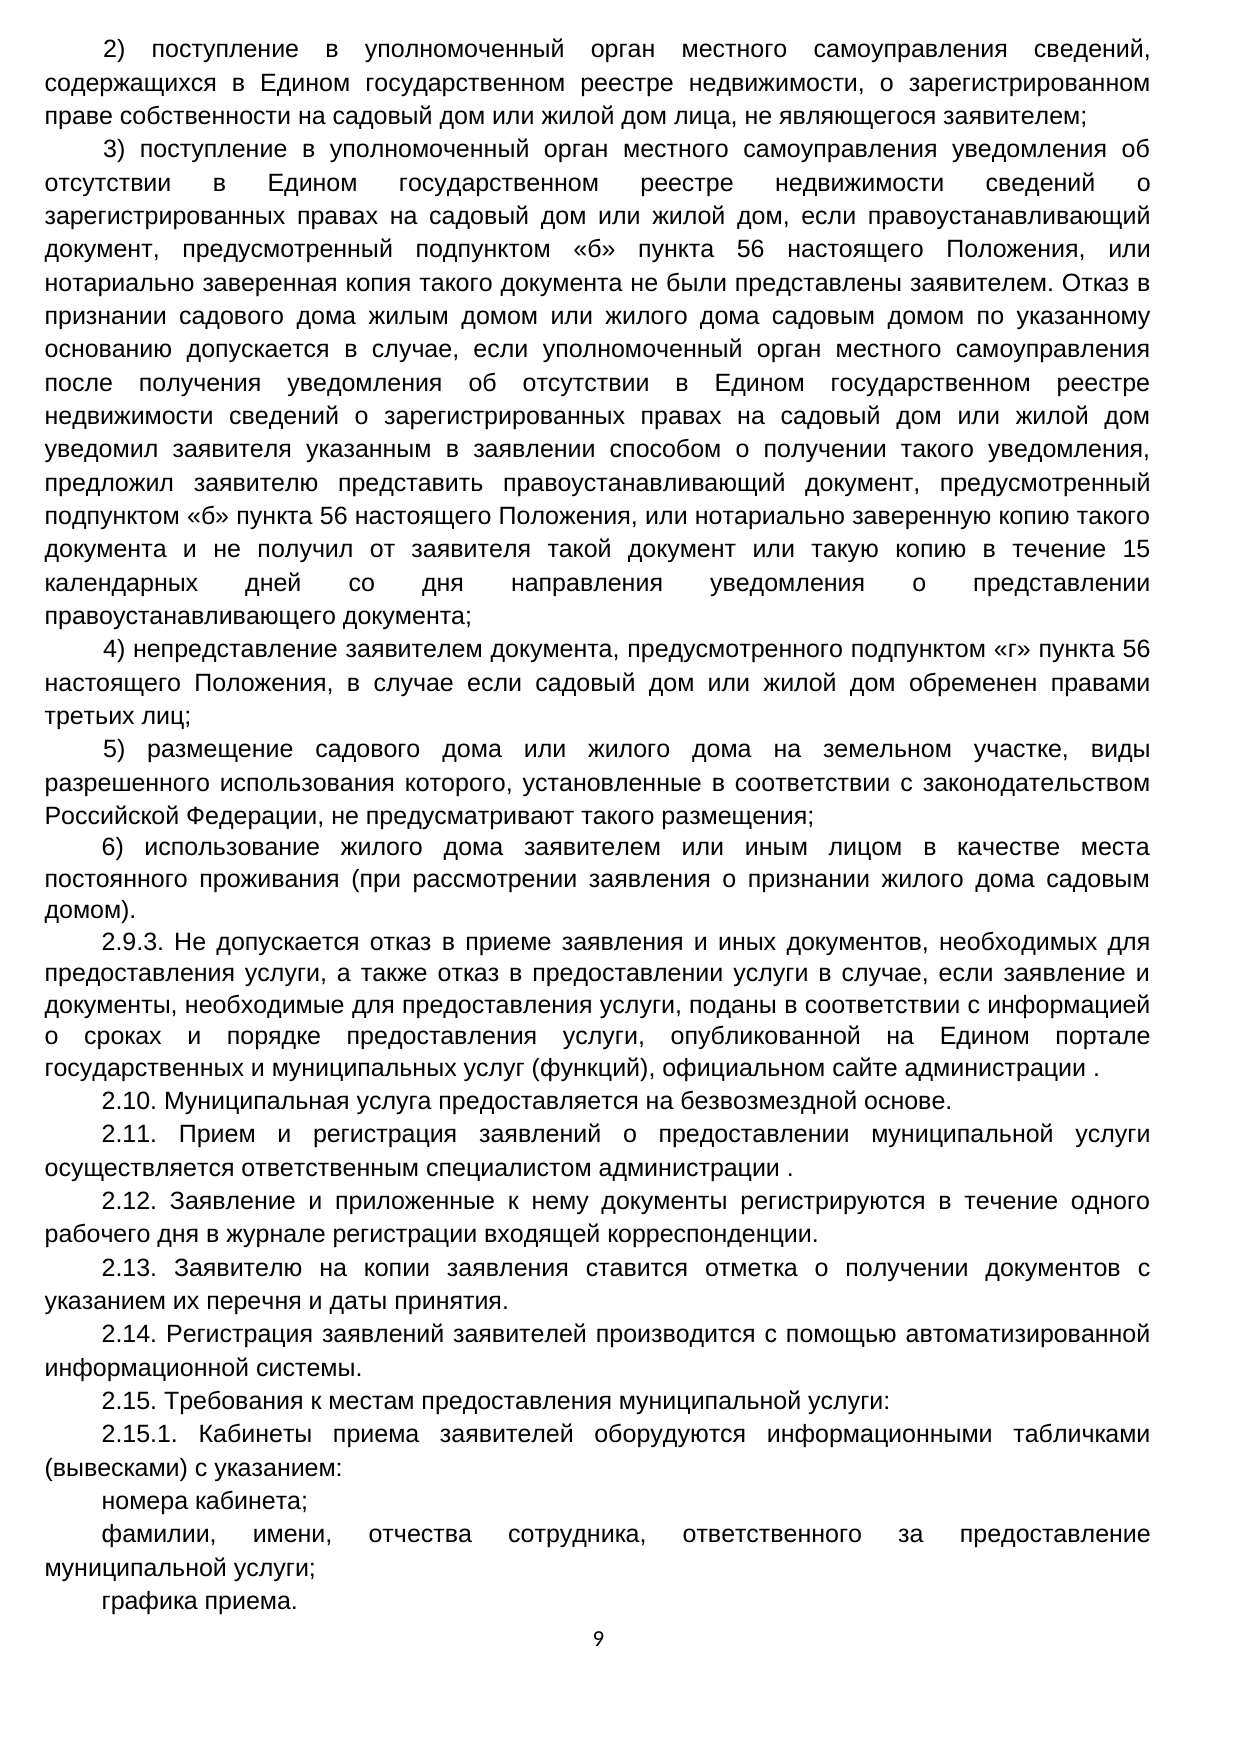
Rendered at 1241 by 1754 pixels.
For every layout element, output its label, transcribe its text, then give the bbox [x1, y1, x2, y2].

text графика приема. [44, 1581, 1152, 1614]
text 3) поступление в уполномоченный орган местного самоуправления уведомления об отсутствии в Едином государственном реестре недвижимости сведений о зарегистрированных правах на садовый дом или жилой дом, если правоустанавливающий документ, предусмотренный подпунктом «б» пункта 56 настоящего Положения, или нотариально заверенная копия такого документа не были представлены заявителем. Отказ в признании садового дома жилым домом или жилого дома садовым домом по указанному основанию допускается в случае, если уполномоченный орган местного самоуправления после получения уведомления об отсутствии в Едином государственном реестре недвижимости сведений о зарегистрированных правах на садовый дом или жилой дом уведомил заявителя указанным в заявлении способом о получении такого уведомления, предложил заявителю представить правоустанавливающий документ, предусмотренный подпунктом «б» пункта 56 настоящего Положения, или нотариально заверенную копию такого документа и не получил от заявителя такой документ или такую копию в течение 15 календарных дней со дня направления уведомления о представлении правоустанавливающего документа; [44, 129, 1152, 629]
text 2.15. Требования к местам предоставления муниципальной услуги: [44, 1381, 1152, 1414]
text 6) использование жилого дома заявителем или иным лицом в качестве места постоянного проживания (при рассмотрении заявления о признании жилого дома садовым домом). [44, 829, 1152, 924]
text 4) непредставление заявителем документа, предусмотренного подпунктом «г» пункта 56 настоящего Положения, в случае если садовый дом или жилой дом обременен правами третьих лиц; [44, 629, 1152, 729]
text 2.11. Прием и регистрация заявлений о предоставлении муниципальной услуги осуществляется ответственным специалистом администрации . [44, 1114, 1152, 1181]
text 2.14. Регистрация заявлений заявителей производится с помощью автоматизированной информационной системы. [44, 1314, 1152, 1381]
text 2.10. Муниципальная услуга предоставляется на безвозмездной основе. [44, 1081, 1152, 1114]
text 2.9.3. Не допускается отказ в приеме заявления и иных документов, необходимых для предоставления услуги, а также отказ в предоставлении услуги в случае, если заявление и документы, необходимые для предоставления услуги, поданы в соответствии с информацией о сроках и порядке предоставления услуги, опубликованной на Едином портале государственных и муниципальных услуг (функций), официальном сайте администрации . [44, 924, 1152, 1081]
text фамилии, имени, отчества сотрудника, ответственного за предоставление муниципальной услуги; [44, 1514, 1152, 1581]
text 2.13. Заявителю на копии заявления ставится отметка о получении документов с указанием их перечня и даты принятия. [44, 1248, 1152, 1314]
text 2) поступление в уполномоченный орган местного самоуправления сведений, содержащихся в Едином государственном реестре недвижимости, о зарегистрированном праве собственности на садовый дом или жилой дом лица, не являющегося заявителем; [44, 29, 1152, 129]
text номера кабинета; [44, 1481, 1152, 1514]
text 5) размещение садового дома или жилого дома на земельном участке, виды разрешенного использования которого, установленные в соответствии с законодательством Российской Федерации, не предусматривают такого размещения; [44, 729, 1152, 829]
text 2.12. Заявление и приложенные к нему документы регистрируются в течение одного рабочего дня в журнале регистрации входящей корреспонденции. [44, 1181, 1152, 1248]
text 2.15.1. Кабинеты приема заявителей оборудуются информационными табличками (вывесками) с указанием: [44, 1414, 1152, 1481]
